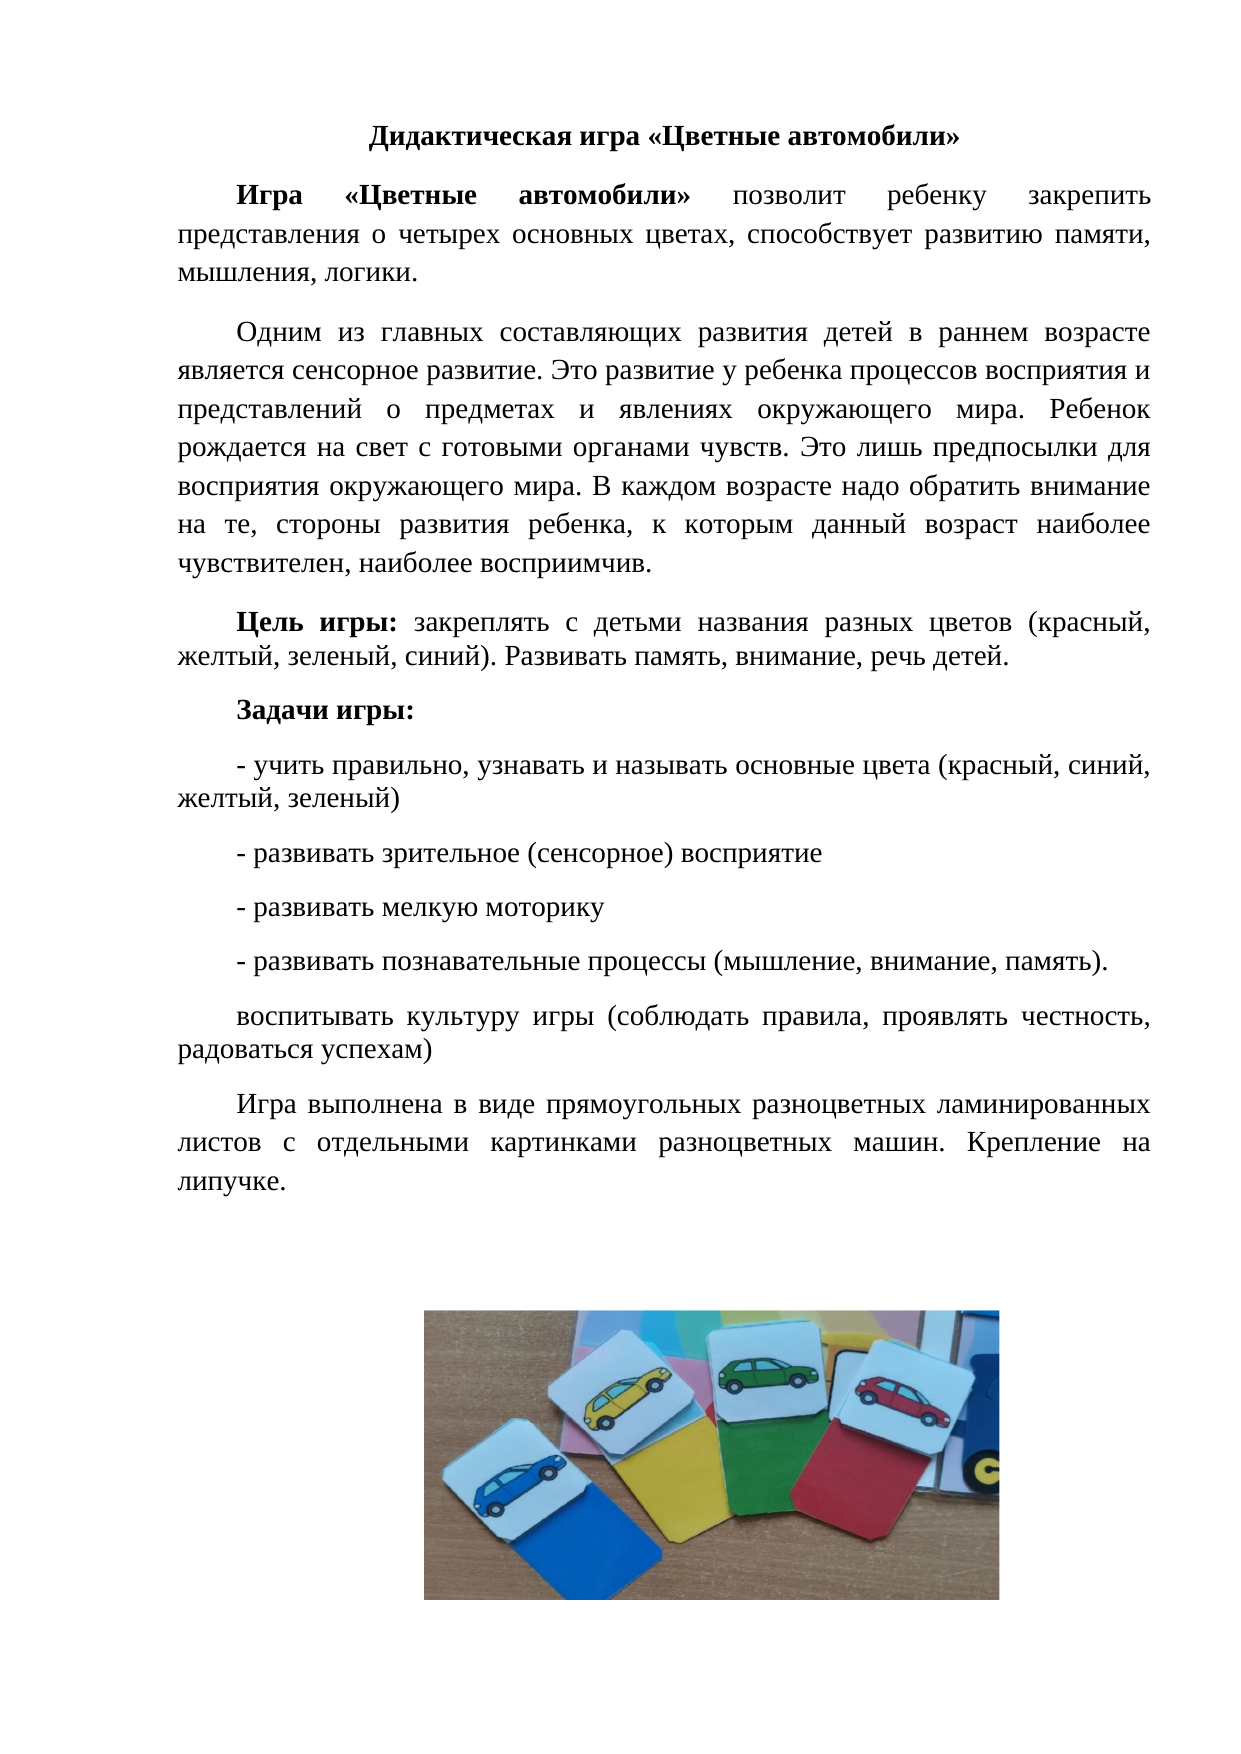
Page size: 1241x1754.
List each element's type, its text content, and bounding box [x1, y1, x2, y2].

picture [424, 1311, 1000, 1600]
text Игра выполнена в виде прямоугольных разноцветных ламинированных листов с отдельными картинками разноцветных машин. Крепление на липучке. [177, 1086, 1152, 1196]
text - учить правильно, узнавать и называть основные цвета (красный, синий, желтый, зеленый) [177, 747, 1152, 814]
text - развивать зрительное (сенсорное) восприятие [177, 835, 1152, 868]
text Одним из главных составляющих развития детей в раннем возрасте является сенсорное развитие. Это развитие у ребенка процессов восприятия и представлений о предметах и явлениях окружающего мира. Ребенок рождается на свет с готовыми органами чувств. Это лишь предпосылки для восприятия окружающего мира. В каждом возрасте надо обратить внимание на те, стороны развития ребенка, к которым данный возраст наиболее чувствителен, наиболее восприимчив. [177, 314, 1152, 579]
text Дидактическая игра «Цветные автомобили» [177, 118, 1152, 152]
text Игра «Цветные автомобили» позволит ребенку закрепить представления о четырех основных цветах, способствует развитию памяти, мышления, логики. [177, 177, 1152, 288]
text - развивать мелкую моторику [177, 889, 1152, 923]
text Задачи игры: [177, 692, 1152, 726]
text Цель игры: закреплять с детьми названия разных цветов (красный, желтый, зеленый, синий). Развивать память, внимание, речь детей. [177, 604, 1152, 672]
text воспитывать культуру игры (соблюдать правила, проявлять честность, радоваться успехам) [177, 998, 1152, 1065]
text - развивать познавательные процессы (мышление, внимание, память). [177, 943, 1152, 977]
